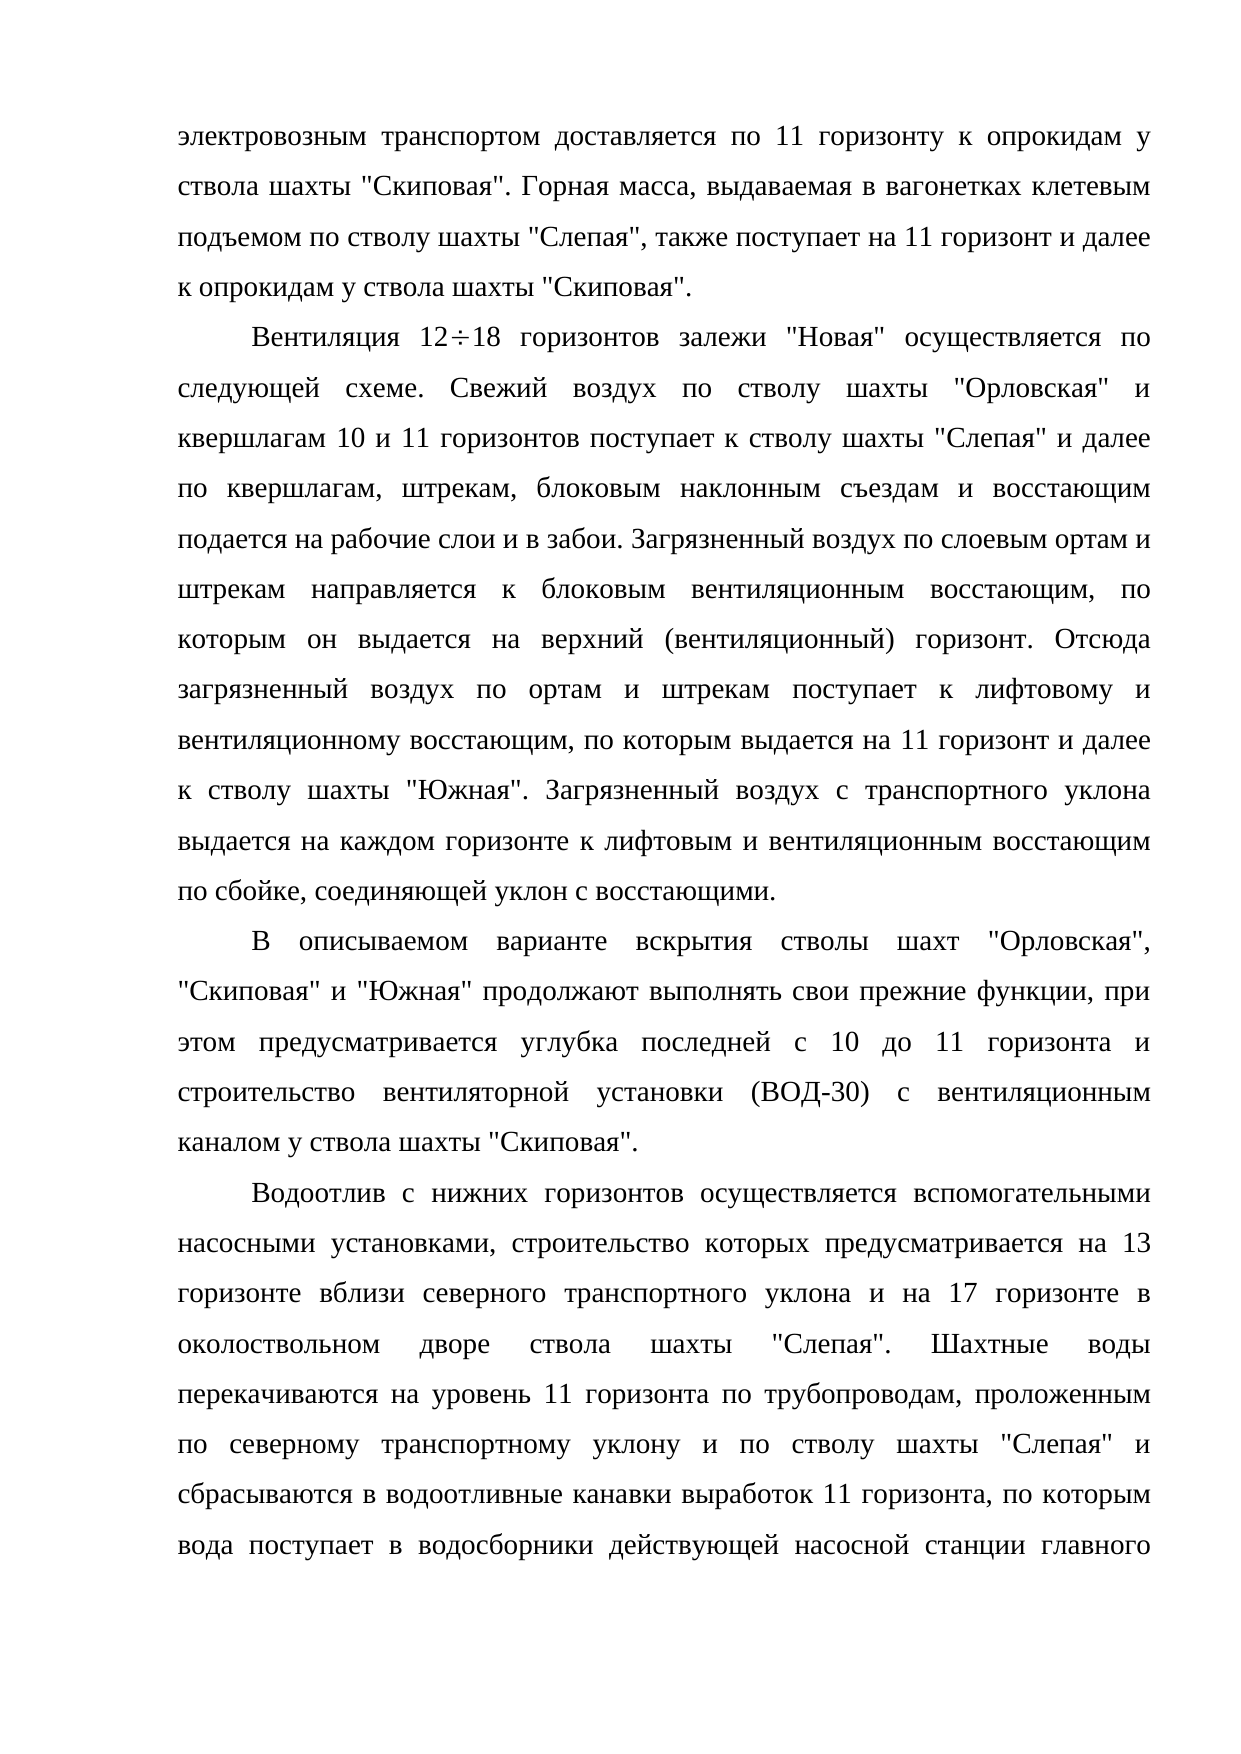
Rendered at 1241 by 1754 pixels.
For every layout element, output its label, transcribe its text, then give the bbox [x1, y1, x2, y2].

text Вентиляция 1218 горизонтов залежи "Новая" осуществляется по следующей схеме. Свежий воздух по стволу шахты "Орловская" и квершлагам 10 и 11 горизонтов поступает к стволу шахты "Слепая" и далее по квершлагам, штрекам, блоковым наклонным съездам и восстающим подается на рабочие слои и в забои. Загрязненный воздух по слоевым ортам и штрекам направляется к блоковым вентиляционным восстающим, по которым он выдается на верхний (вентиляционный) горизонт. Отсюда загрязненный воздух по ортам и штрекам поступает к лифтовому и вентиляционному восстающим, по которым выдается на 11 горизонт и далее к стволу шахты "Южная". Загрязненный воздух с транспортного уклона выдается на каждом горизонте к лифтовым и вентиляционным восстающим по сбойке, соединяющей уклон с восстающими. [177, 319, 1152, 906]
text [177, 118, 1152, 303]
text В описываемом варианте вскрытия стволы шахт "Орловская", "Скиповая" и "Южная" продолжают выполнять свои прежние функции, при этом предусматривается углубка последней с 10 до 11 горизонта и строительство вентиляторной установки (ВОД-30) с вентиляционным каналом у ствола шахты "Скиповая". [177, 923, 1152, 1158]
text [177, 1175, 1152, 1561]
